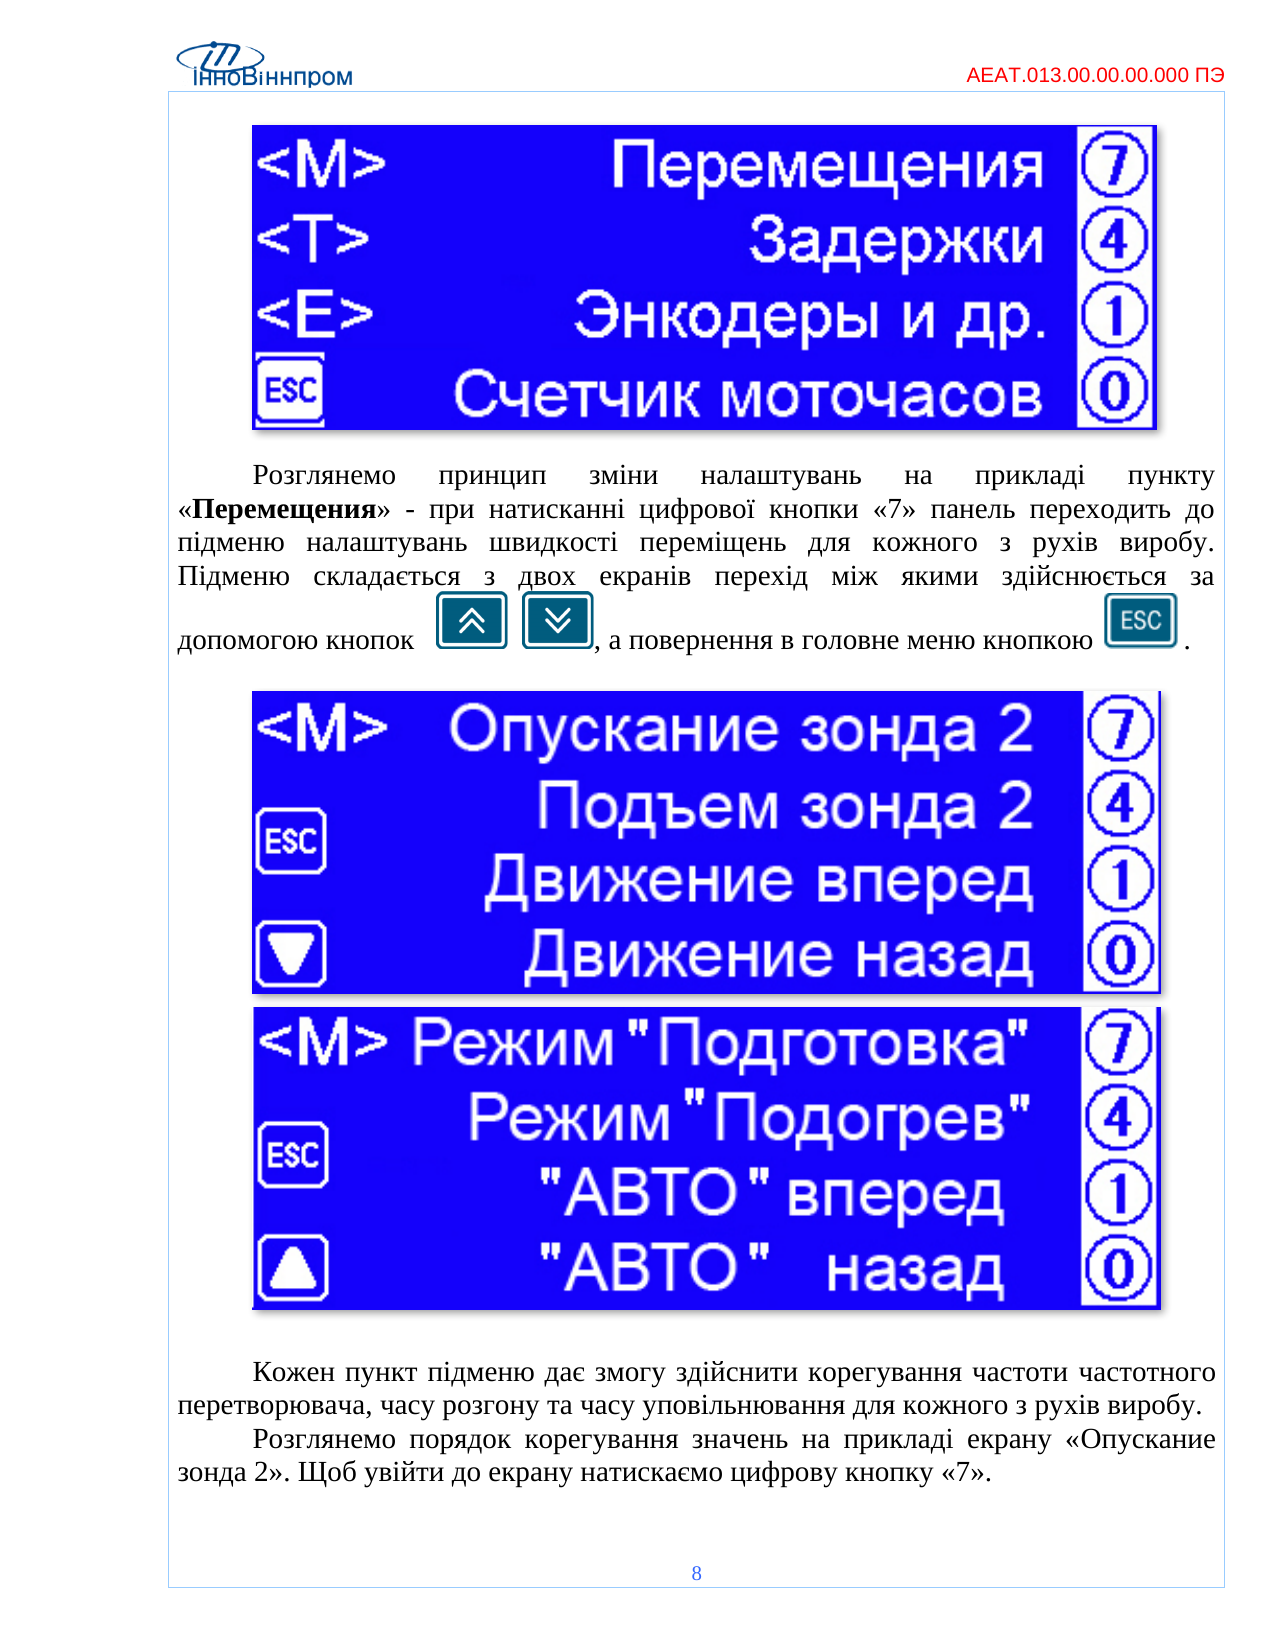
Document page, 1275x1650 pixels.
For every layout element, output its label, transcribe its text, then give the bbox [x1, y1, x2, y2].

picture [1108, 595, 1174, 645]
picture [252, 125, 1157, 430]
picture [252, 1007, 1161, 1310]
list Розглянемо принцип зміни налаштувань на прикладі пункту «Перемещения» - при натисканні цифрової кнопки «7» панель переходить до підменю налаштувань швидкості переміщень для кожного з рухів виробу. Підменю складається з двох екранів перехід між якими здійснюється за допомогою кнопок , а повернення в головне меню кнопкою . [177, 457, 1216, 655]
picture [252, 691, 1161, 994]
picture [1100, 593, 1184, 649]
text Розглянемо порядок корегування значень на прикладі екрану «Опускание зонда 2». Щоб увійти до екрану натискаємо цифрову кнопку «7». [177, 1421, 1216, 1488]
text Кожен пункт підменю дає змогу здійснити корегування частоти частотного перетворювача, часу розгону та часу уповільнювання для кожного з рухів виробу. [177, 1354, 1216, 1421]
picture [169, 39, 358, 90]
